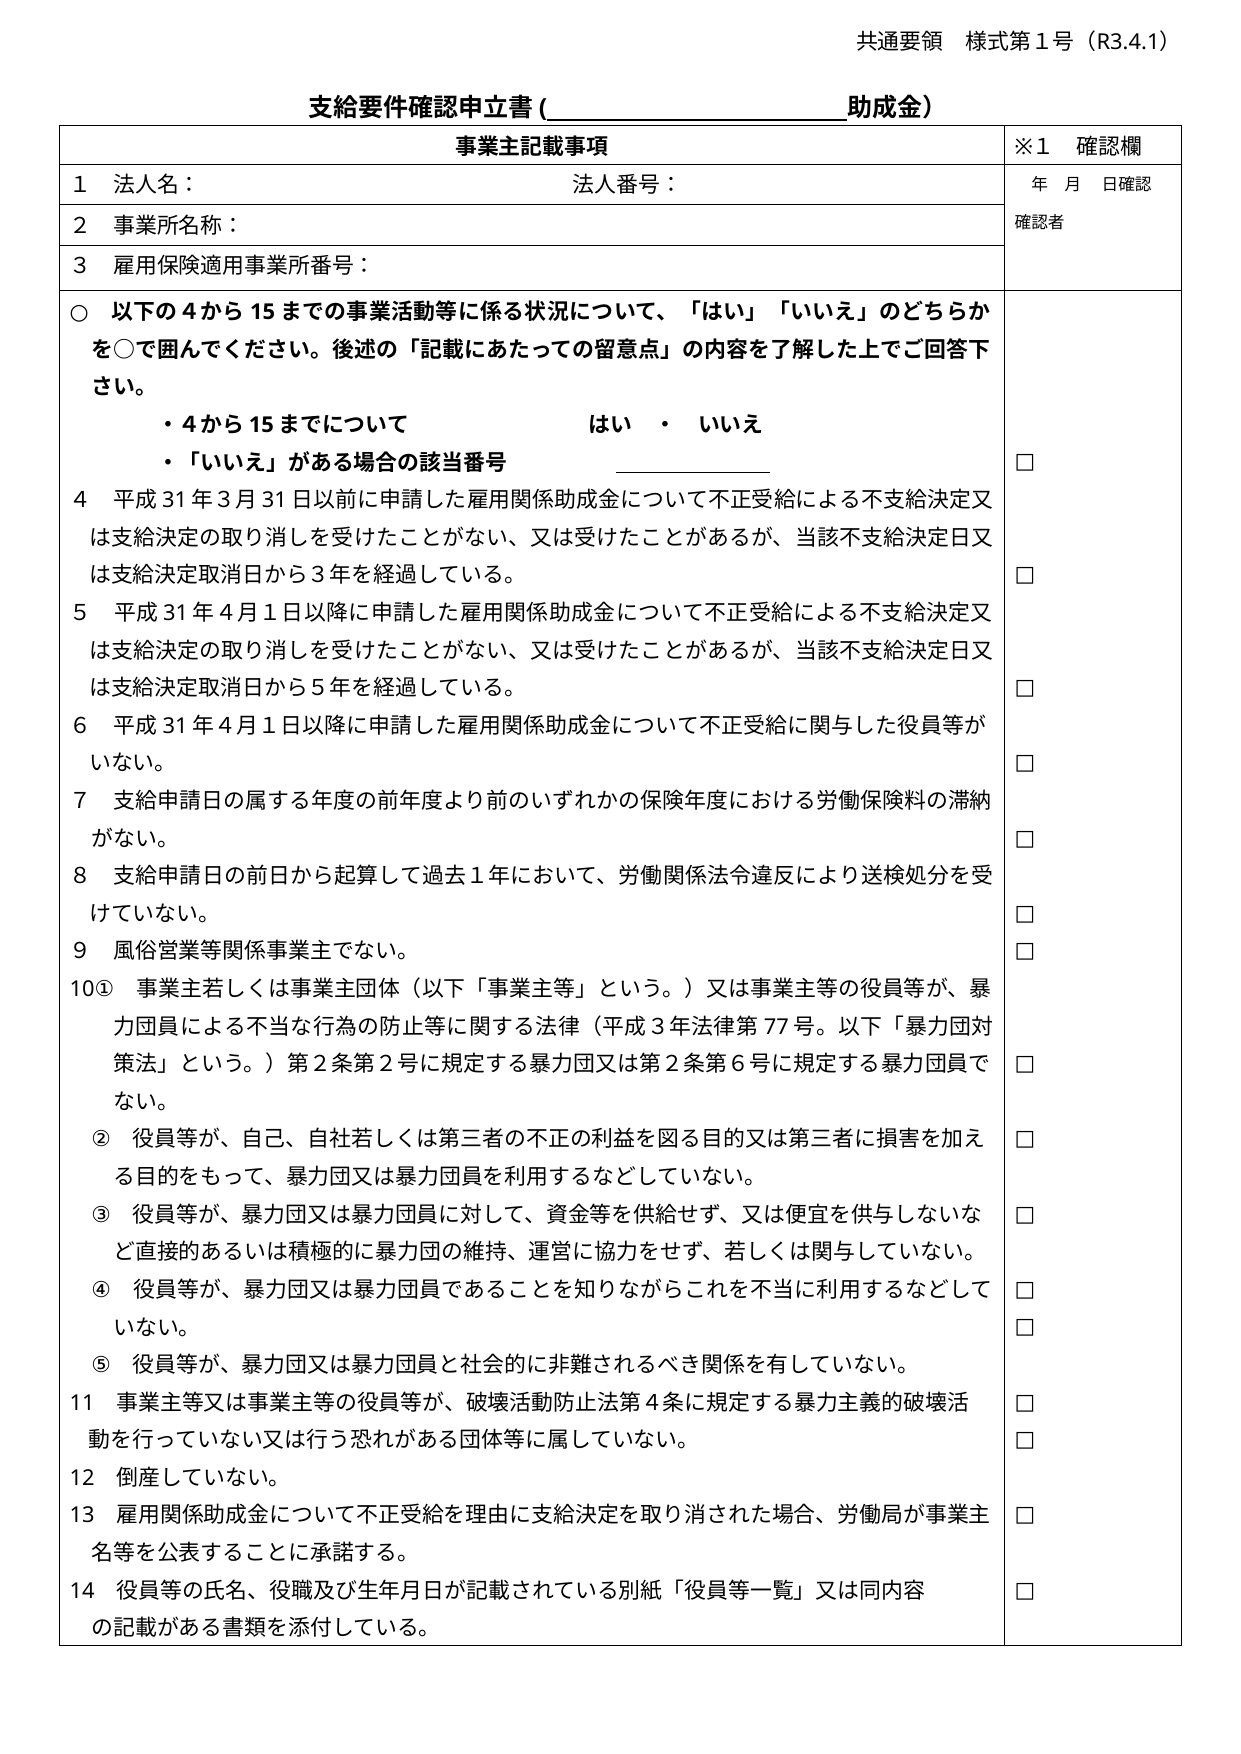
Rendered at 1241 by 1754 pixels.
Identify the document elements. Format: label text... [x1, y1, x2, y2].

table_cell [1005, 291, 1181, 1645]
table_header 事業主記載事項 [60, 126, 1004, 163]
text 支給要件確認申立書 ( 助成金） [74, 87, 1181, 125]
table_header ※１ 確認欄 [1005, 126, 1181, 163]
table_cell ２ 事業所名称： [60, 205, 1004, 244]
table_cell １ 法人名： 法人番号： [60, 165, 1004, 204]
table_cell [60, 291, 1004, 1645]
table_cell 年 月 日確認 確認者 [1005, 165, 1181, 290]
table_cell ３ 雇用保険適用事業所番号： [60, 246, 1004, 290]
